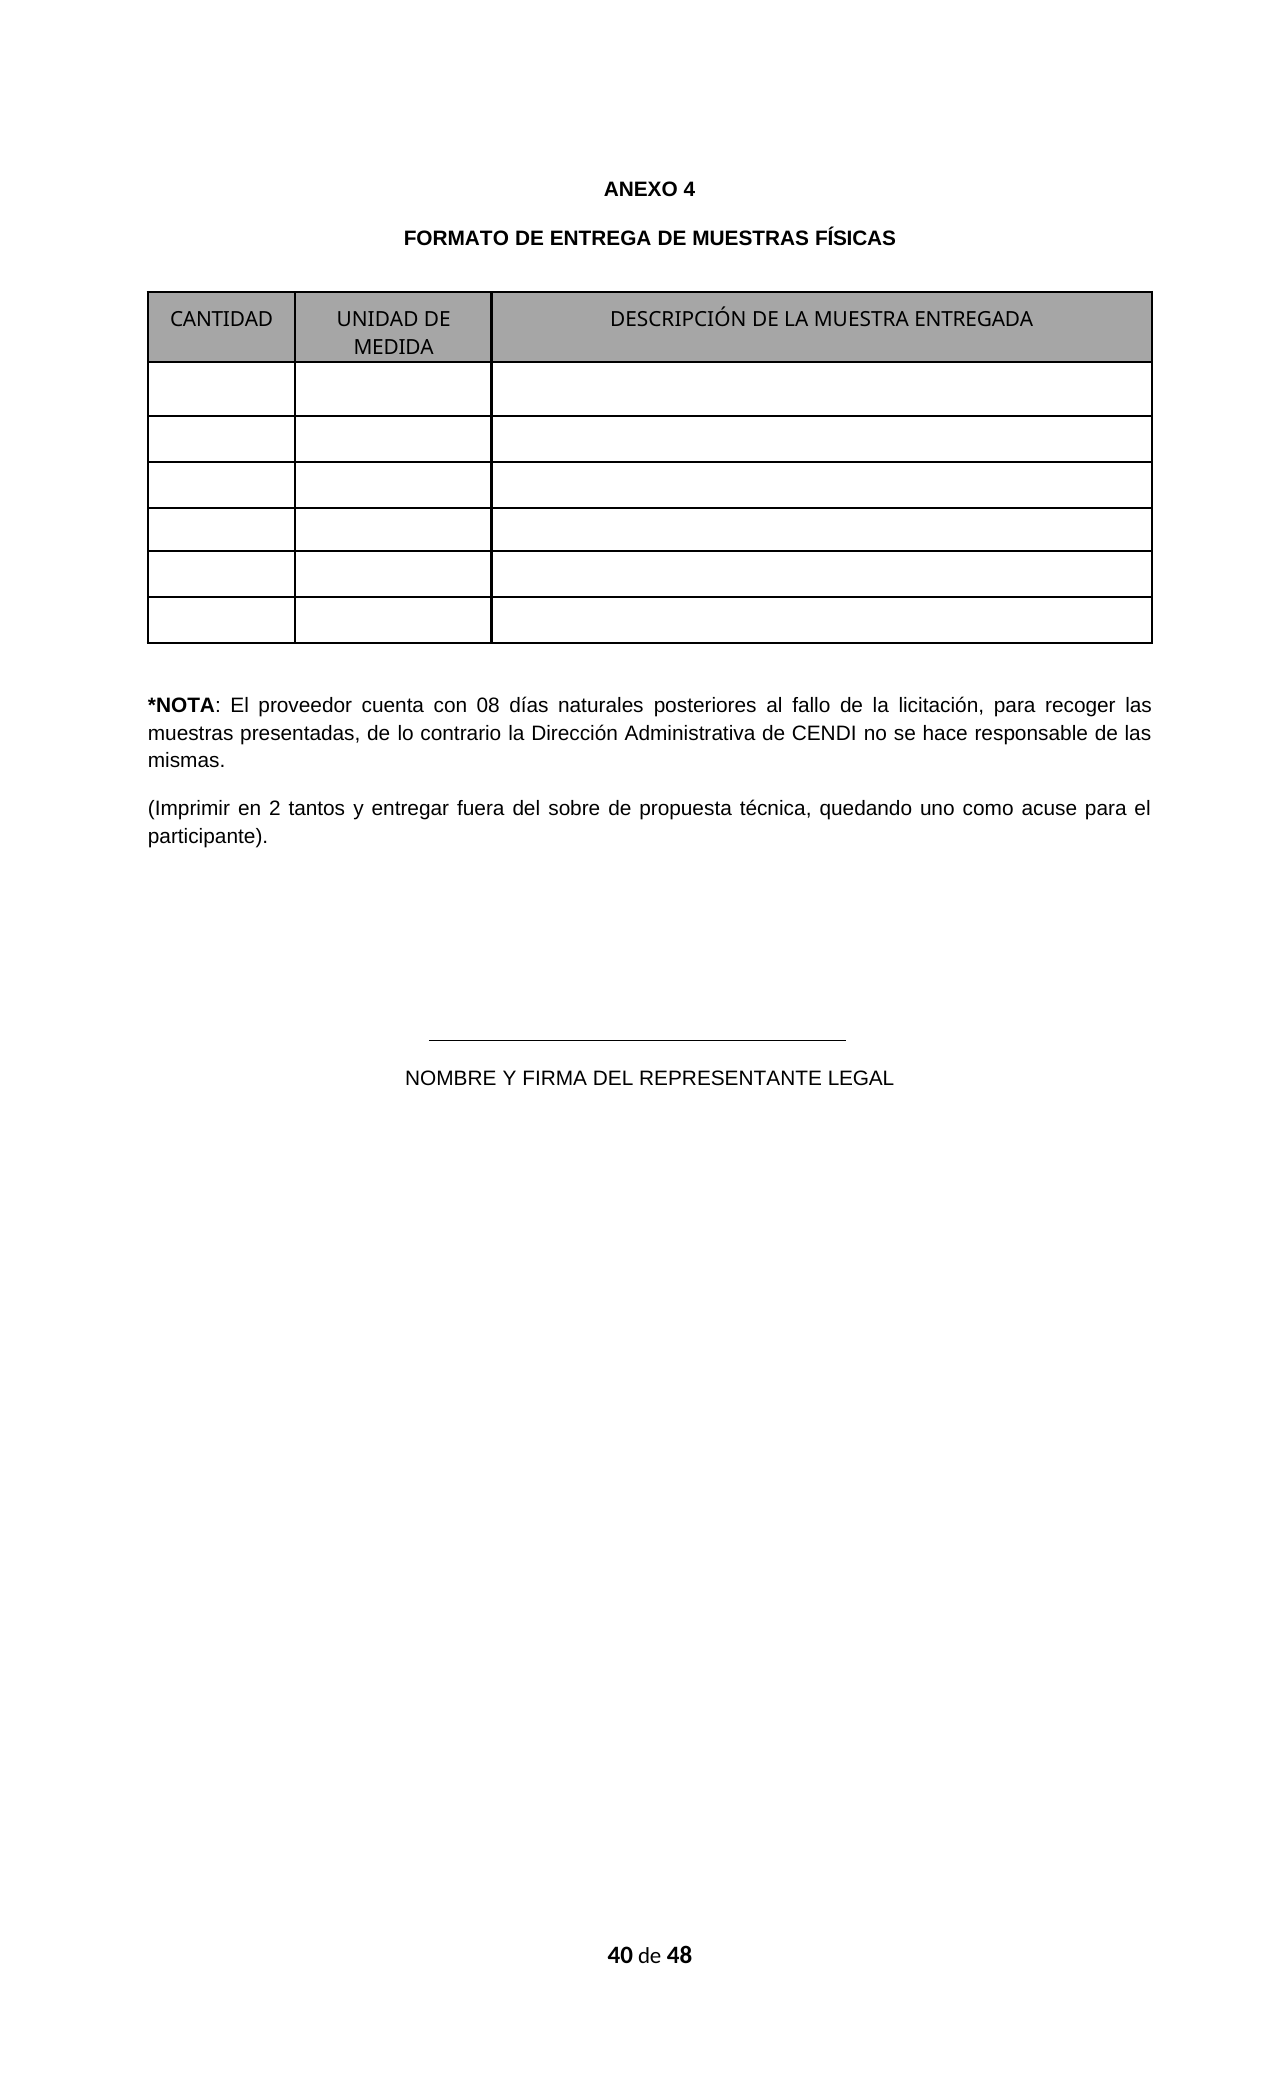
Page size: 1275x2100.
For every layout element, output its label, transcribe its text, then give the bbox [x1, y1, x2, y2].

table_cell [296, 363, 490, 415]
table_cell [149, 509, 294, 550]
table_header DESCRIPCIÓN DE LA MUESTRA ENTREGADA [493, 293, 1151, 361]
table_cell [493, 417, 1151, 461]
table_cell [493, 598, 1151, 642]
text *NOTA: El proveedor cuenta con 08 días naturales posteriores al fallo de la licitación, para recoger las muestras presentadas, de lo contrario la Dirección Administrativa de CENDI no se hace responsable de las mismas. [148, 693, 1152, 772]
table_cell [296, 463, 490, 507]
text NOMBRE Y FIRMA DEL REPRESENTANTE LEGAL [148, 1066, 1152, 1090]
table_cell [296, 509, 490, 550]
table_cell [296, 552, 490, 596]
table_cell [493, 552, 1151, 596]
table_cell [149, 552, 294, 596]
text FORMATO DE ENTREGA DE MUESTRAS FÍSICAS [148, 226, 1152, 249]
table_cell [149, 598, 294, 642]
table_header CANTIDAD [149, 293, 294, 361]
table_cell [149, 463, 294, 507]
table_cell [296, 598, 490, 642]
table_cell [493, 509, 1151, 550]
table_cell [149, 363, 294, 415]
table_cell [149, 417, 294, 461]
text (Imprimir en 2 tantos y entregar fuera del sobre de propuesta técnica, quedando uno como acuse para el participante). [148, 796, 1152, 848]
subtitle ANEXO 4 [148, 177, 1152, 201]
table_cell [296, 417, 490, 461]
table_cell [493, 463, 1151, 507]
table_cell [493, 363, 1151, 415]
table_header UNIDAD DE MEDIDA [296, 293, 490, 361]
